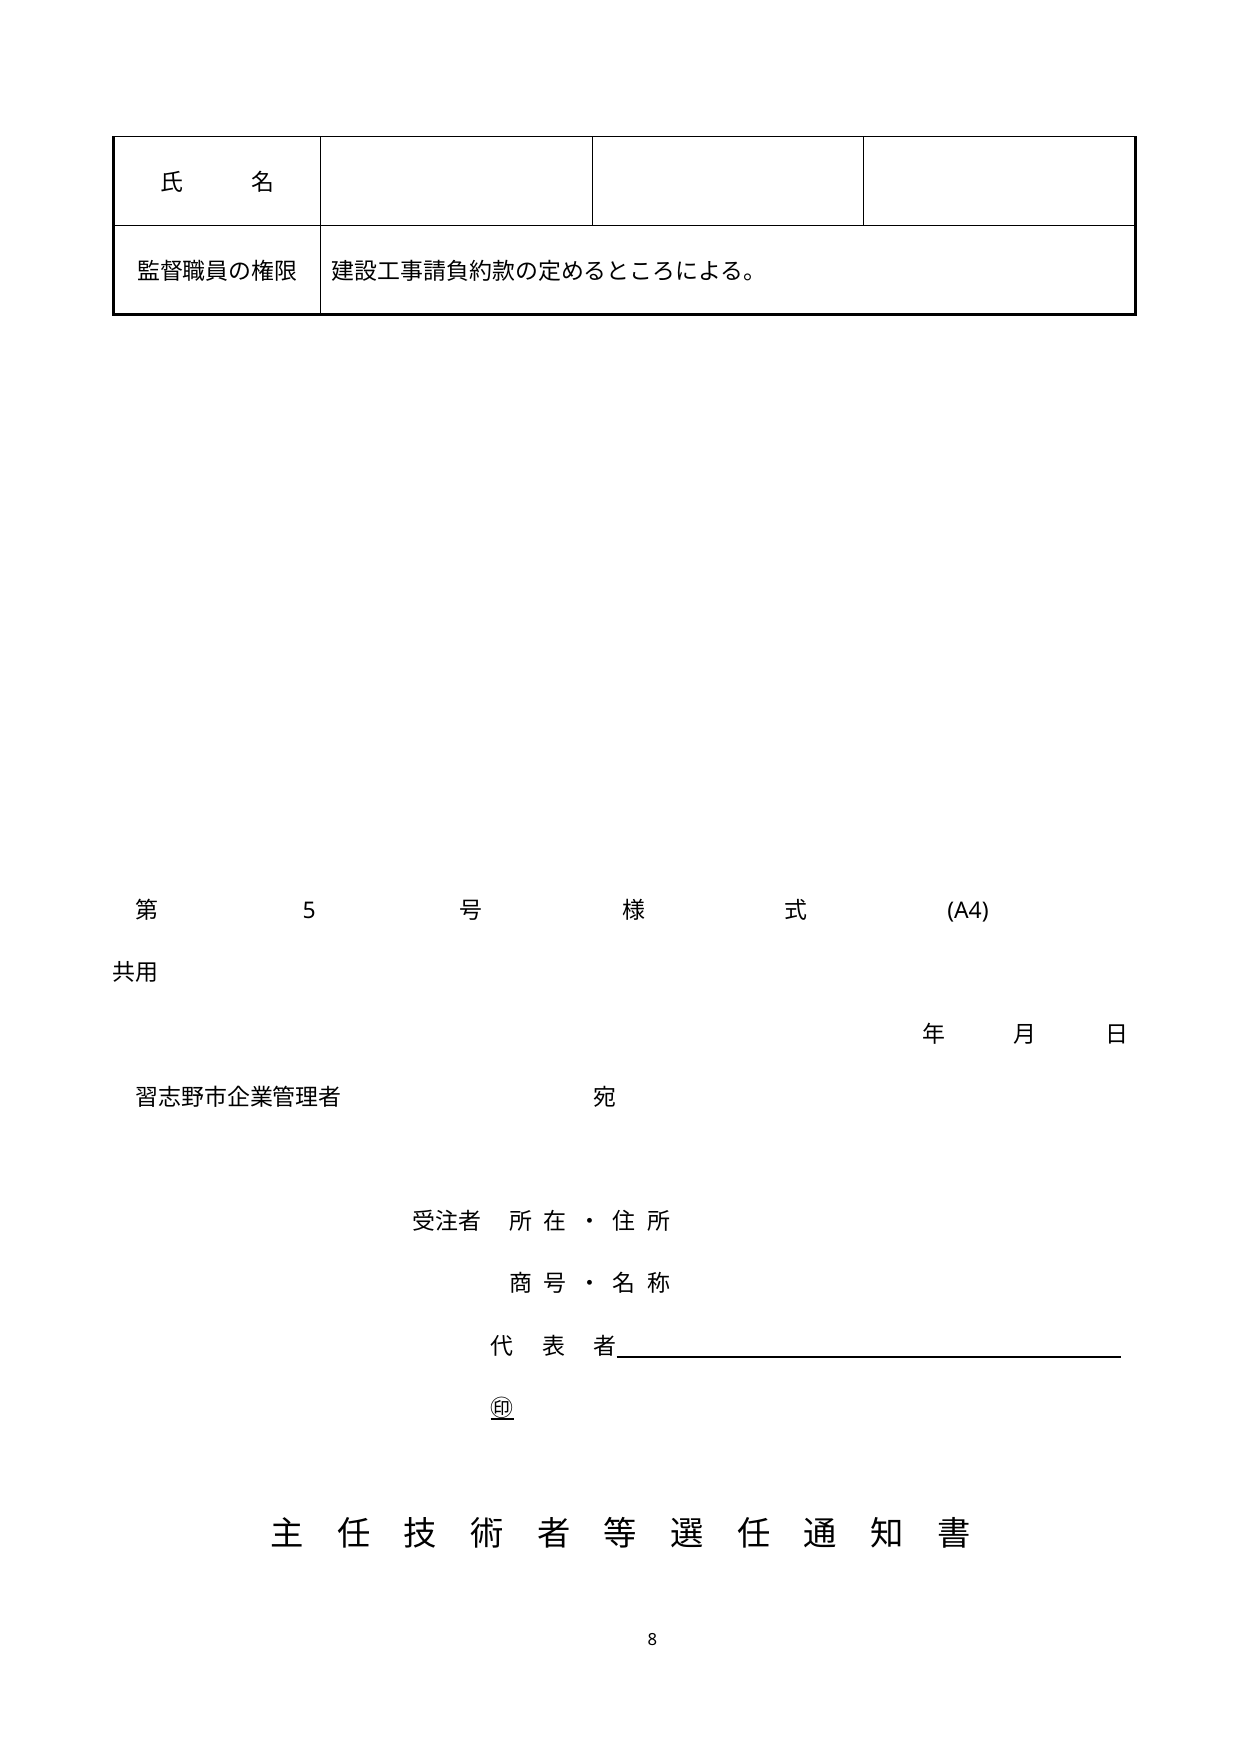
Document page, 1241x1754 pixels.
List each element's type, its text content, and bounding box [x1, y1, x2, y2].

table_cell [321, 137, 592, 225]
table_cell 監督職員の権限 [115, 226, 320, 313]
table_cell 氏 名 [115, 137, 320, 225]
text 年 月 日 [112, 1002, 1128, 1064]
table_cell 建設工事請負約款の定めるところによる。 [321, 226, 1134, 313]
text 代表者 ㊞ [490, 1313, 1128, 1438]
table_cell [593, 137, 863, 225]
text 主 任 技 術 者 等 選 任 通 知 書 [112, 1500, 1128, 1562]
text 受注者 所在・住所 [112, 1188, 670, 1251]
text 習志野市企業管理者 宛 [135, 1064, 1128, 1126]
text 商号・名称 [112, 1251, 670, 1313]
text 第5号様式(A4) 共用 [112, 877, 1128, 1002]
table_cell [864, 137, 1134, 225]
